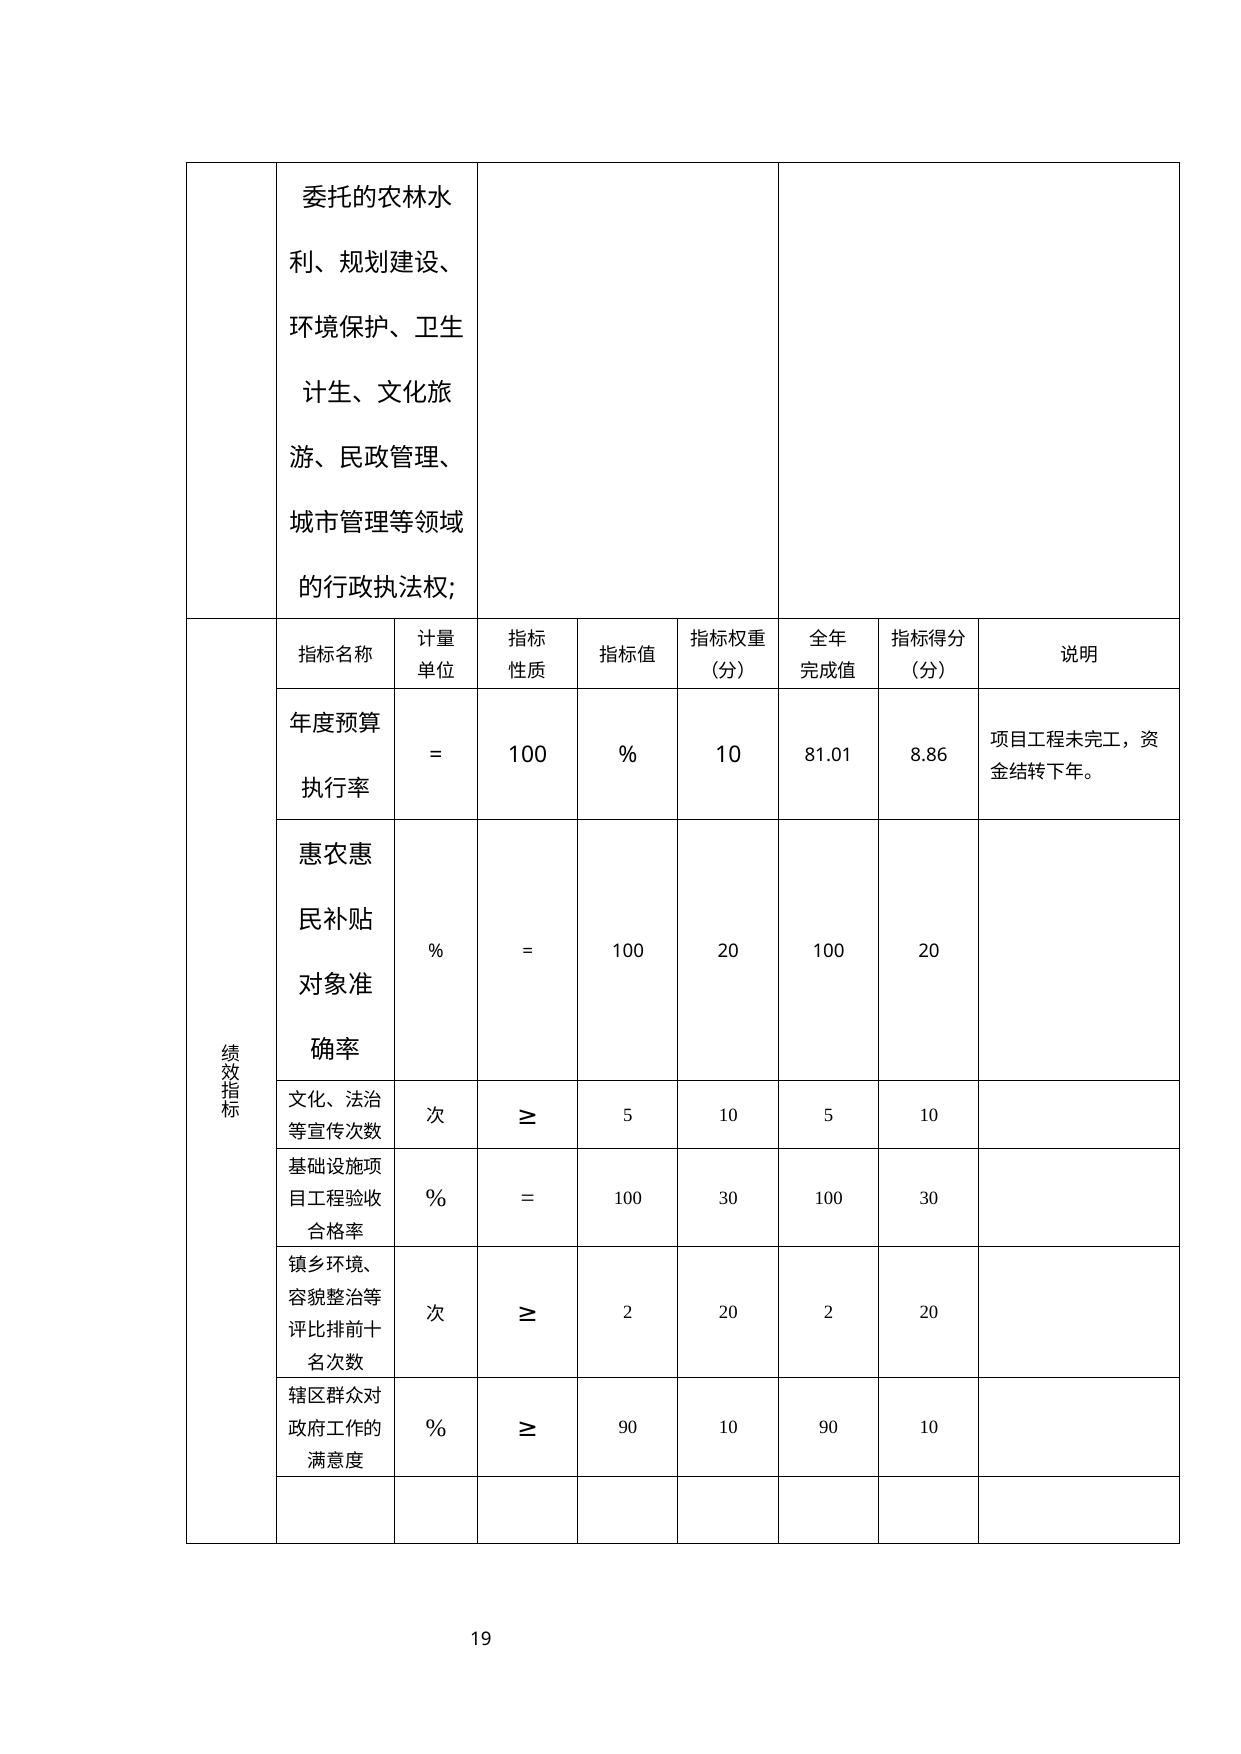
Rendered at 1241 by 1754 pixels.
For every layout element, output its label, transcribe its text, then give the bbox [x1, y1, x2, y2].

table_cell 计量 单位 [395, 619, 477, 688]
table_cell 指标权重 （分） [678, 619, 778, 688]
table_cell [979, 1149, 1179, 1246]
table_cell ≥ [478, 1081, 577, 1148]
table_cell 次 [395, 1247, 477, 1377]
table_cell 100 [578, 820, 677, 1080]
table_cell 20 [879, 820, 978, 1080]
table_cell [879, 1477, 978, 1543]
table_cell 100 [478, 689, 577, 819]
table_cell 文化、法治等宣传次数 [277, 1081, 394, 1148]
table_cell 指标值 [578, 619, 677, 688]
table_cell [678, 1477, 778, 1543]
table_cell 10 [678, 1081, 778, 1148]
table_cell % [395, 820, 477, 1080]
table_cell 5 [779, 1081, 878, 1148]
table_cell 指标 性质 [478, 619, 577, 688]
table_cell 30 [678, 1149, 778, 1246]
table_cell 20 [678, 820, 778, 1080]
table_cell [779, 1477, 878, 1543]
table_cell 惠农惠民补贴对象准确率 [277, 820, 394, 1080]
table_cell 镇乡环境、容貌整治等评比排前十名次数 [277, 1247, 394, 1377]
table_cell ≥ [478, 1378, 577, 1476]
table_cell 指标名称 [277, 619, 394, 688]
table_cell [478, 1477, 577, 1543]
table_cell 5 [578, 1081, 677, 1148]
table_cell [979, 820, 1179, 1080]
table_cell 2 [578, 1247, 677, 1377]
table_cell % [395, 1149, 477, 1246]
table_cell [277, 1477, 394, 1543]
table_cell [979, 1477, 1179, 1543]
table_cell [478, 163, 778, 618]
table_cell 全年 完成值 [779, 619, 878, 688]
table_cell 100 [578, 1149, 677, 1246]
table_cell [578, 1477, 677, 1543]
table_cell 项目工程未完工，资金结转下年。 [979, 689, 1179, 819]
table_cell 10 [678, 1378, 778, 1476]
table_cell 8.86 [879, 689, 978, 819]
table_cell 年度预算执行率 [277, 689, 394, 819]
table_cell 100 [779, 1149, 878, 1246]
table_cell 20 [678, 1247, 778, 1377]
table_cell % [395, 1378, 477, 1476]
table_cell 100 [779, 820, 878, 1080]
table_cell 次 [395, 1081, 477, 1148]
table_cell [395, 1477, 477, 1543]
table_cell 辖区群众对政府工作的满意度 [277, 1378, 394, 1476]
table_cell 绩效指标 [187, 619, 276, 1543]
table_cell [979, 1081, 1179, 1148]
table_cell = [478, 820, 577, 1080]
table_cell % [578, 689, 677, 819]
table_cell 90 [578, 1378, 677, 1476]
table_cell 30 [879, 1149, 978, 1246]
table_cell ≥ [478, 1247, 577, 1377]
table_cell 10 [678, 689, 778, 819]
table_cell [979, 1378, 1179, 1476]
table_cell 10 [879, 1081, 978, 1148]
table_cell = [395, 689, 477, 819]
table_cell = [478, 1149, 577, 1246]
table_cell 81.01 [779, 689, 878, 819]
table_cell 说明 [979, 619, 1179, 688]
table_cell 2 [779, 1247, 878, 1377]
table_cell 10 [879, 1378, 978, 1476]
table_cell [779, 163, 1179, 618]
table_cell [277, 163, 477, 618]
table_cell 90 [779, 1378, 878, 1476]
table_cell [979, 1247, 1179, 1377]
table_cell 基础设施项目工程验收合格率 [277, 1149, 394, 1246]
table_cell 20 [879, 1247, 978, 1377]
table_cell 指标得分 （分） [879, 619, 978, 688]
